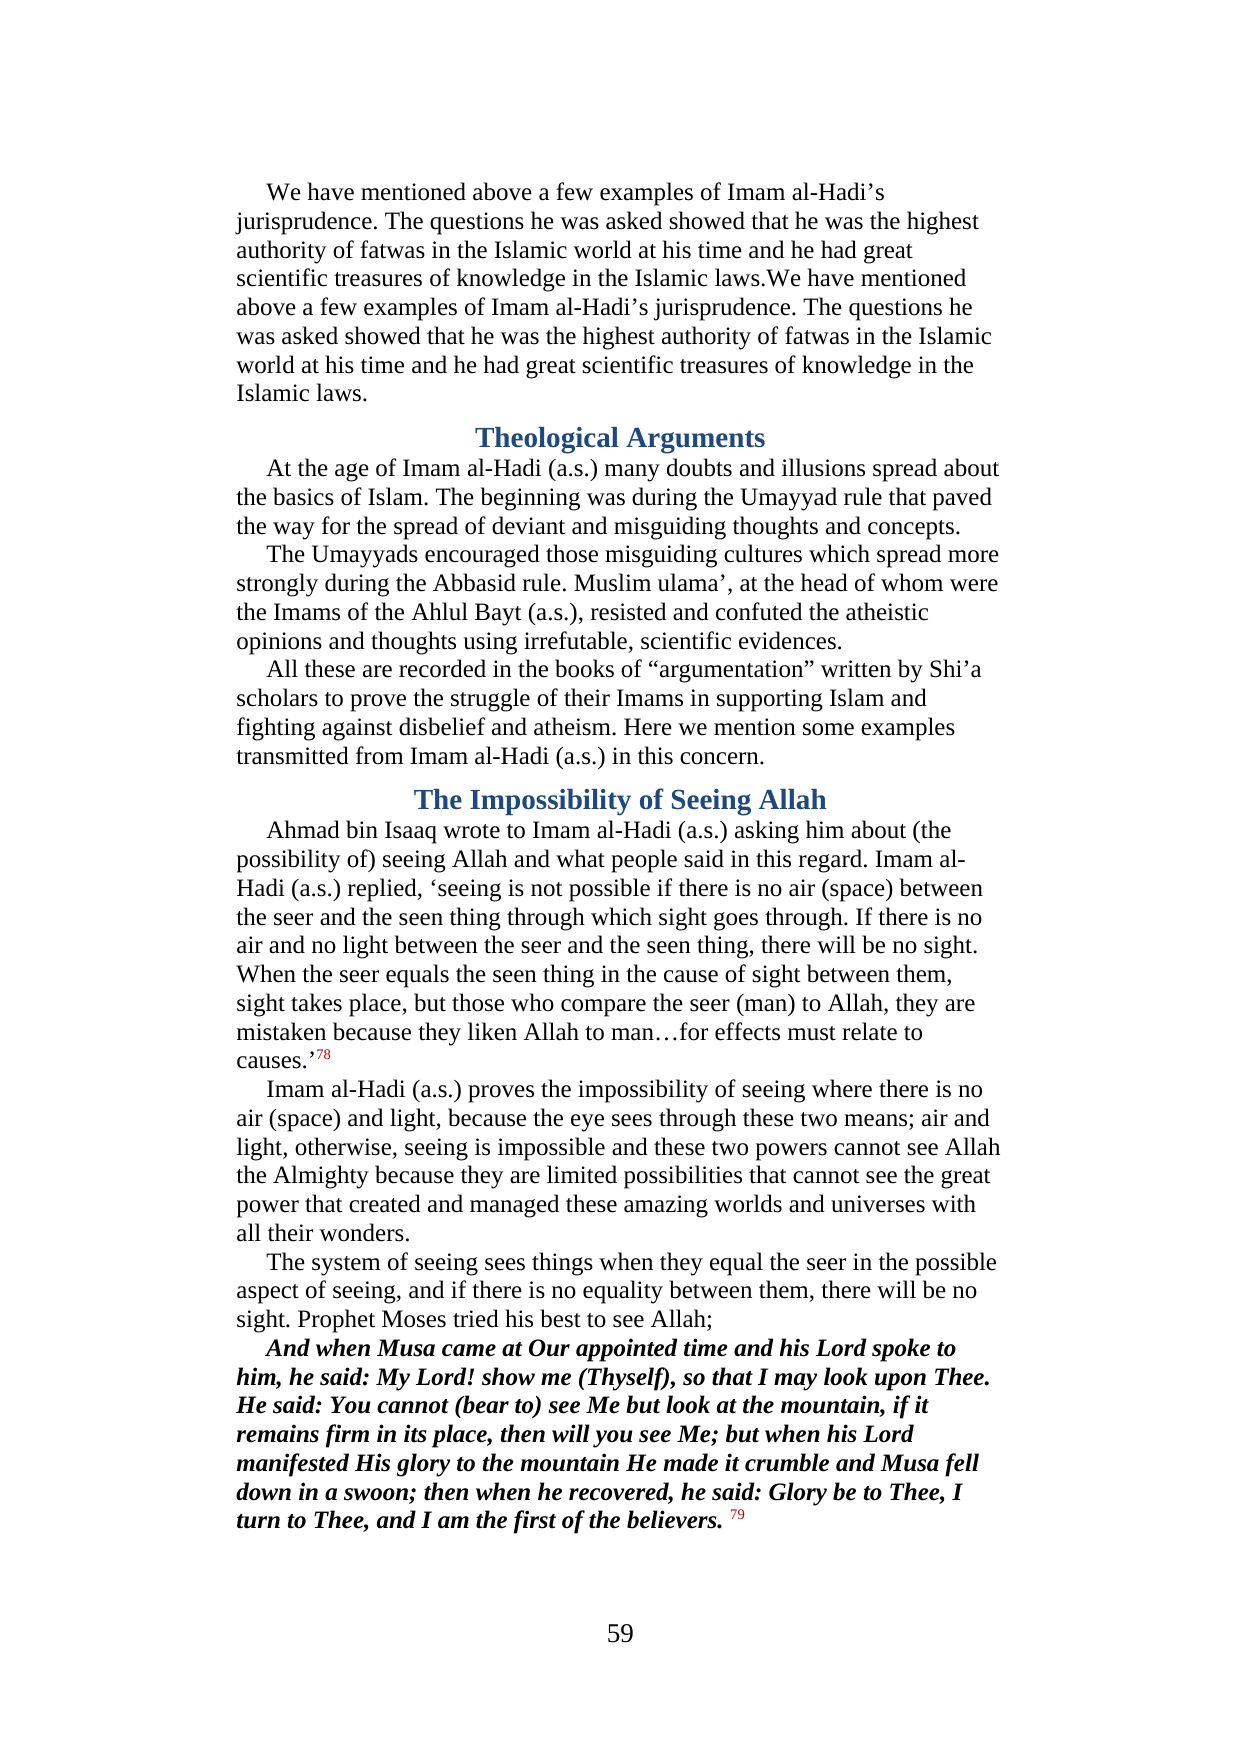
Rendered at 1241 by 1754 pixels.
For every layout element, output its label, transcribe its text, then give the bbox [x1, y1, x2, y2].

text The system of seeing sees things when they equal the seer in the possible aspect of seeing, and if there is no equality between them, there will be no sight. Prophet Moses tried his best to see Allah; [236, 1247, 1004, 1333]
text was asked showed that he was the highest authority of fatwas in the Islamic world at his time and he had great scientific treasures of knowledge in the Islamic laws. [236, 321, 1004, 407]
subtitle The Impossibility of Seeing Allah [236, 782, 1004, 816]
text And when Musa came at Our appointed time and his Lord spoke to him, he said: My Lord! show me (Thyself), so that I may look upon Thee. He said: You cannot (bear to) see Me but look at the mountain, if it remains firm in its place, then will you see Me; but when his Lord manifested His glory to the mountain He made it crumble and Musa fell down in a swoon; then when he recovered, he said: Glory be to Thee, I turn to Thee, and I am the first of the believers. 79 [236, 1333, 1004, 1534]
text Imam al-Hadi (a.s.) proves the impossibility of seeing where there is no air (space) and light, because the eye sees through these two means; air and light, otherwise, seeing is impossible and these two powers cannot see Allah the Almighty because they are limited possibilities that cannot see the great power that created and managed these amazing worlds and universes with all their wonders. [236, 1074, 1004, 1247]
text Ahmad bin Isaaq wrote to Imam al-Hadi (a.s.) asking him about (the possibility of) seeing Allah and what people said in this regard. Imam al-Hadi (a.s.) replied, ‘seeing is not possible if there is no air (space) between the seer and the seen thing through which sight goes through. If there is no air and no light between the seer and the seen thing, there will be no sight. When the seer equals the seen thing in the cause of sight between them, sight takes place, but those who compare the seer (man) to Allah, they are mistaken because they liken Allah to man…for effects must relate to causes.’78 [236, 816, 1004, 1074]
text At the age of Imam al-Hadi (a.s.) many doubts and illusions spread about the basics of Islam. The beginning was during the Umayyad rule that paved the way for the spread of deviant and misguiding thoughts and concepts. [236, 453, 1004, 539]
text We have mentioned above a few examples of Imam al-Hadi’s jurisprudence. The questions he was asked showed that he was the highest authority of fatwas in the Islamic world at his time and he had great scientific treasures of knowledge in the Islamic laws.We have mentioned above a few examples of Imam al-Hadi’s jurisprudence. The questions he [236, 177, 1004, 321]
text The Umayyads encouraged those misguiding cultures which spread more strongly during the Abbasid rule. Muslim ulama’, at the head of whom were the Imams of the Ahlul Bayt (a.s.), resisted and confuted the atheistic opinions and thoughts using irrefutable, scientific evidences. [236, 539, 1004, 654]
subtitle Theological Arguments [236, 420, 1004, 453]
text All these are recorded in the books of “argumentation” written by Shi’a scholars to prove the struggle of their Imams in supporting Islam and fighting against disbelief and atheism. Here we mention some examples transmitted from Imam al-Hadi (a.s.) in this concern. [236, 654, 1004, 769]
